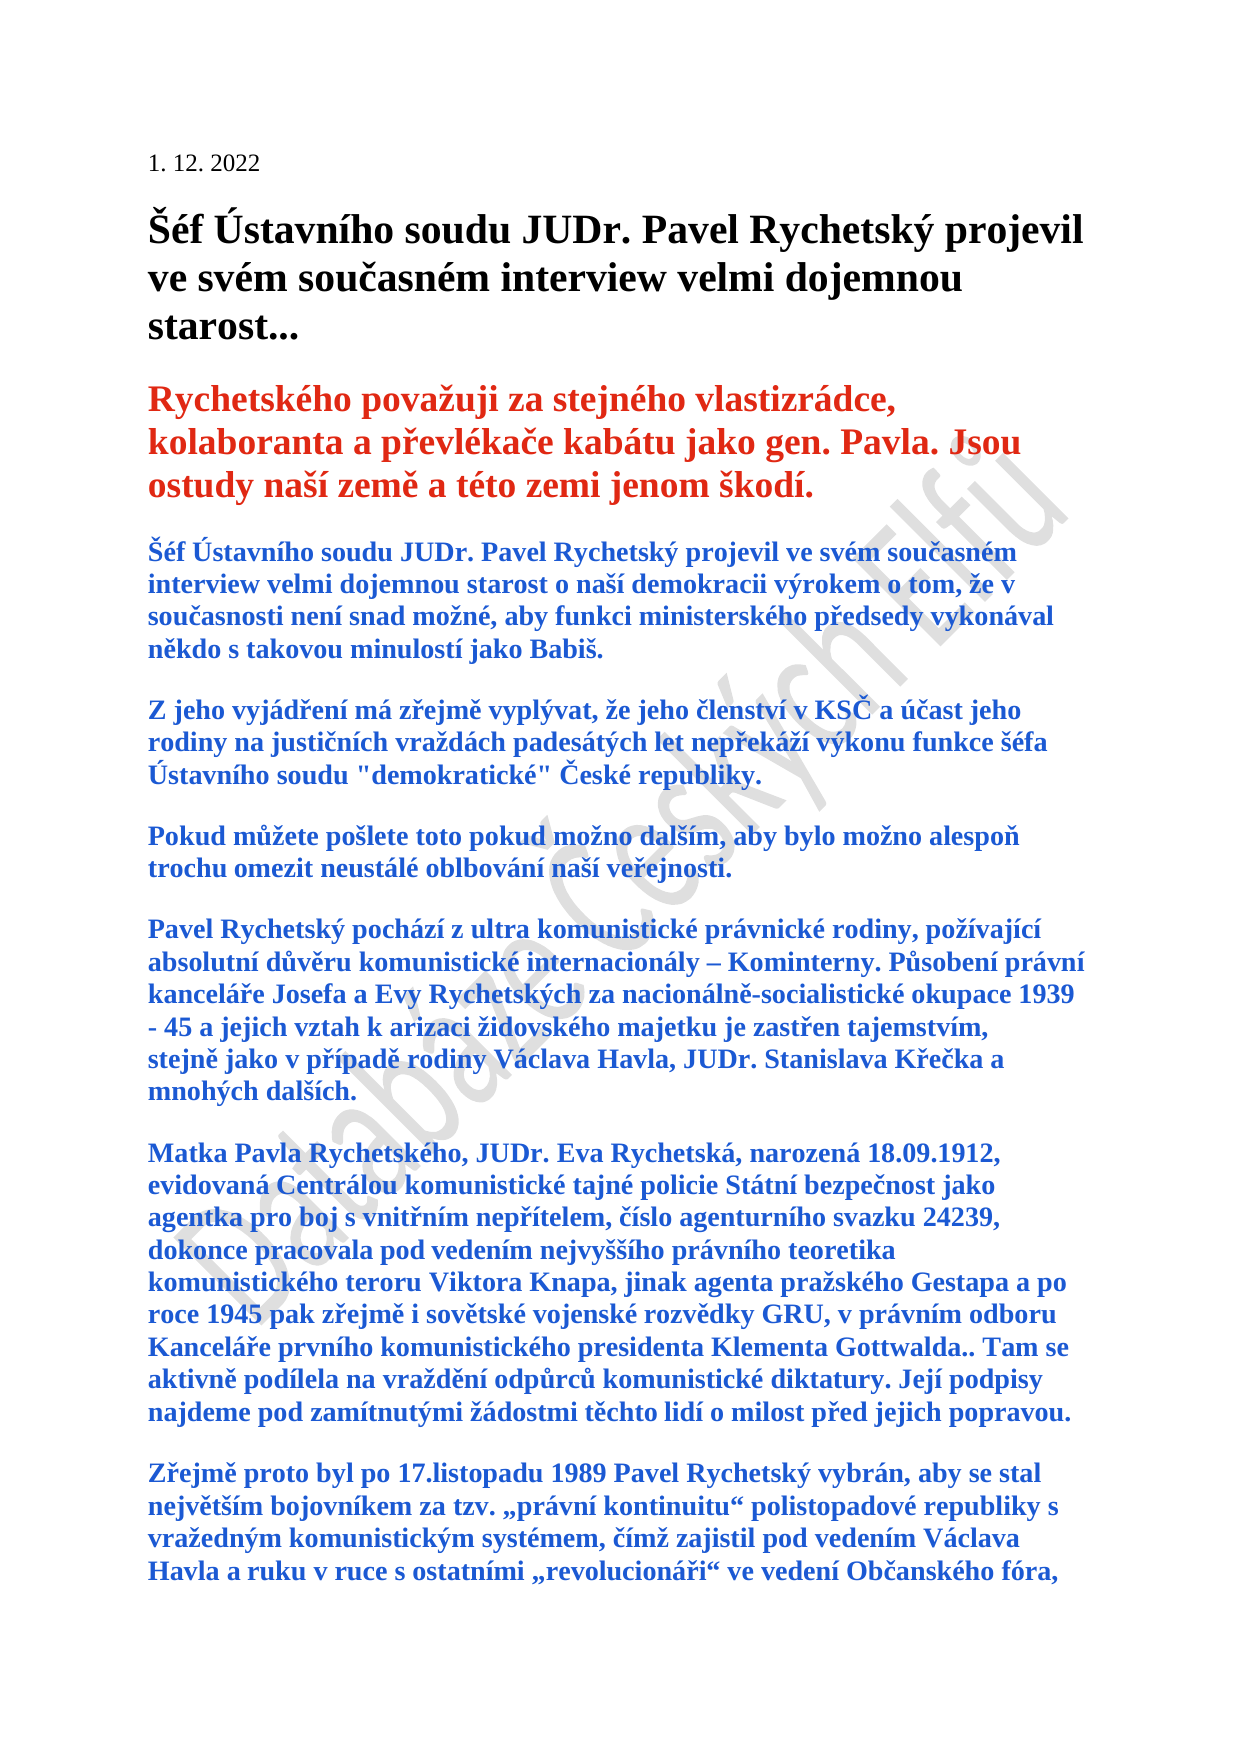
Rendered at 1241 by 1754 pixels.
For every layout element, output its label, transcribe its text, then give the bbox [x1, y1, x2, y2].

text Rychetského považuji za stejného vlastizrádce, kolaboranta a převlékače kabátu jako gen. Pavla. Jsou ostudy naší země a této zemi jenom škodí. [148, 376, 1093, 506]
text Šéf Ústavního soudu JUDr. Pavel Rychetský projevil ve svém současném interview velmi dojemnou starost... [148, 204, 1093, 376]
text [148, 1456, 1093, 1586]
text Šéf Ústavního soudu JUDr. Pavel Rychetský projevil ve svém současném interview velmi dojemnou starost o naší demokracii výrokem o tom, že v současnosti není snad možné, aby funkci ministerského předsedy vykonával někdo s takovou minulostí jako Babiš. Z jeho vyjádření má zřejmě vyplývat, že jeho členství v KSČ a účast jeho rodiny na justičních vraždách padesátých let nepřekáží výkonu funkce šéfa Ústavního soudu "demokratické" České republiky. Pokud můžete pošlete toto pokud možno dalším, aby bylo možno alespoň trochu omezit neustálé oblbování naší veřejnosti. Pavel Rychetský pochází z ultra komunistické právnické rodiny, požívající absolutní důvěru komunistické internacionály – Kominterny. Působení právní kanceláře Josefa a Evy Rychetských za nacionálně-socialistické okupace 1939 - 45 a jejich vztah k arizaci židovského majetku je zastřen tajemstvím, stejně jako v případě rodiny Václava Havla, JUDr. Stanislava Křečka a mnohých dalších. Matka Pavla Rychetského, JUDr. Eva Rychetská, narozená 18.09.1912, evidovaná Centrálou komunistické tajné policie Státní bezpečnost jako agentka pro boj s vnitřním nepřítelem, číslo agenturního svazku 24239, dokonce pracovala pod vedením nejvyššího právního teoretika komunistického teroru Viktora Knapa, jinak agenta pražského Gestapa a po roce 1945 pak zřejmě i sovětské vojenské rozvědky GRU, v právním odboru Kanceláře prvního komunistického presidenta Klementa Gottwalda.. Tam se aktivně podílela na vraždění odpůrců komunistické diktatury. Její podpisy najdeme pod zamítnutými žádostmi těchto lidí o milost před jejich popravou. [148, 535, 1093, 1427]
text 1. 12. 2022 [148, 148, 1093, 204]
